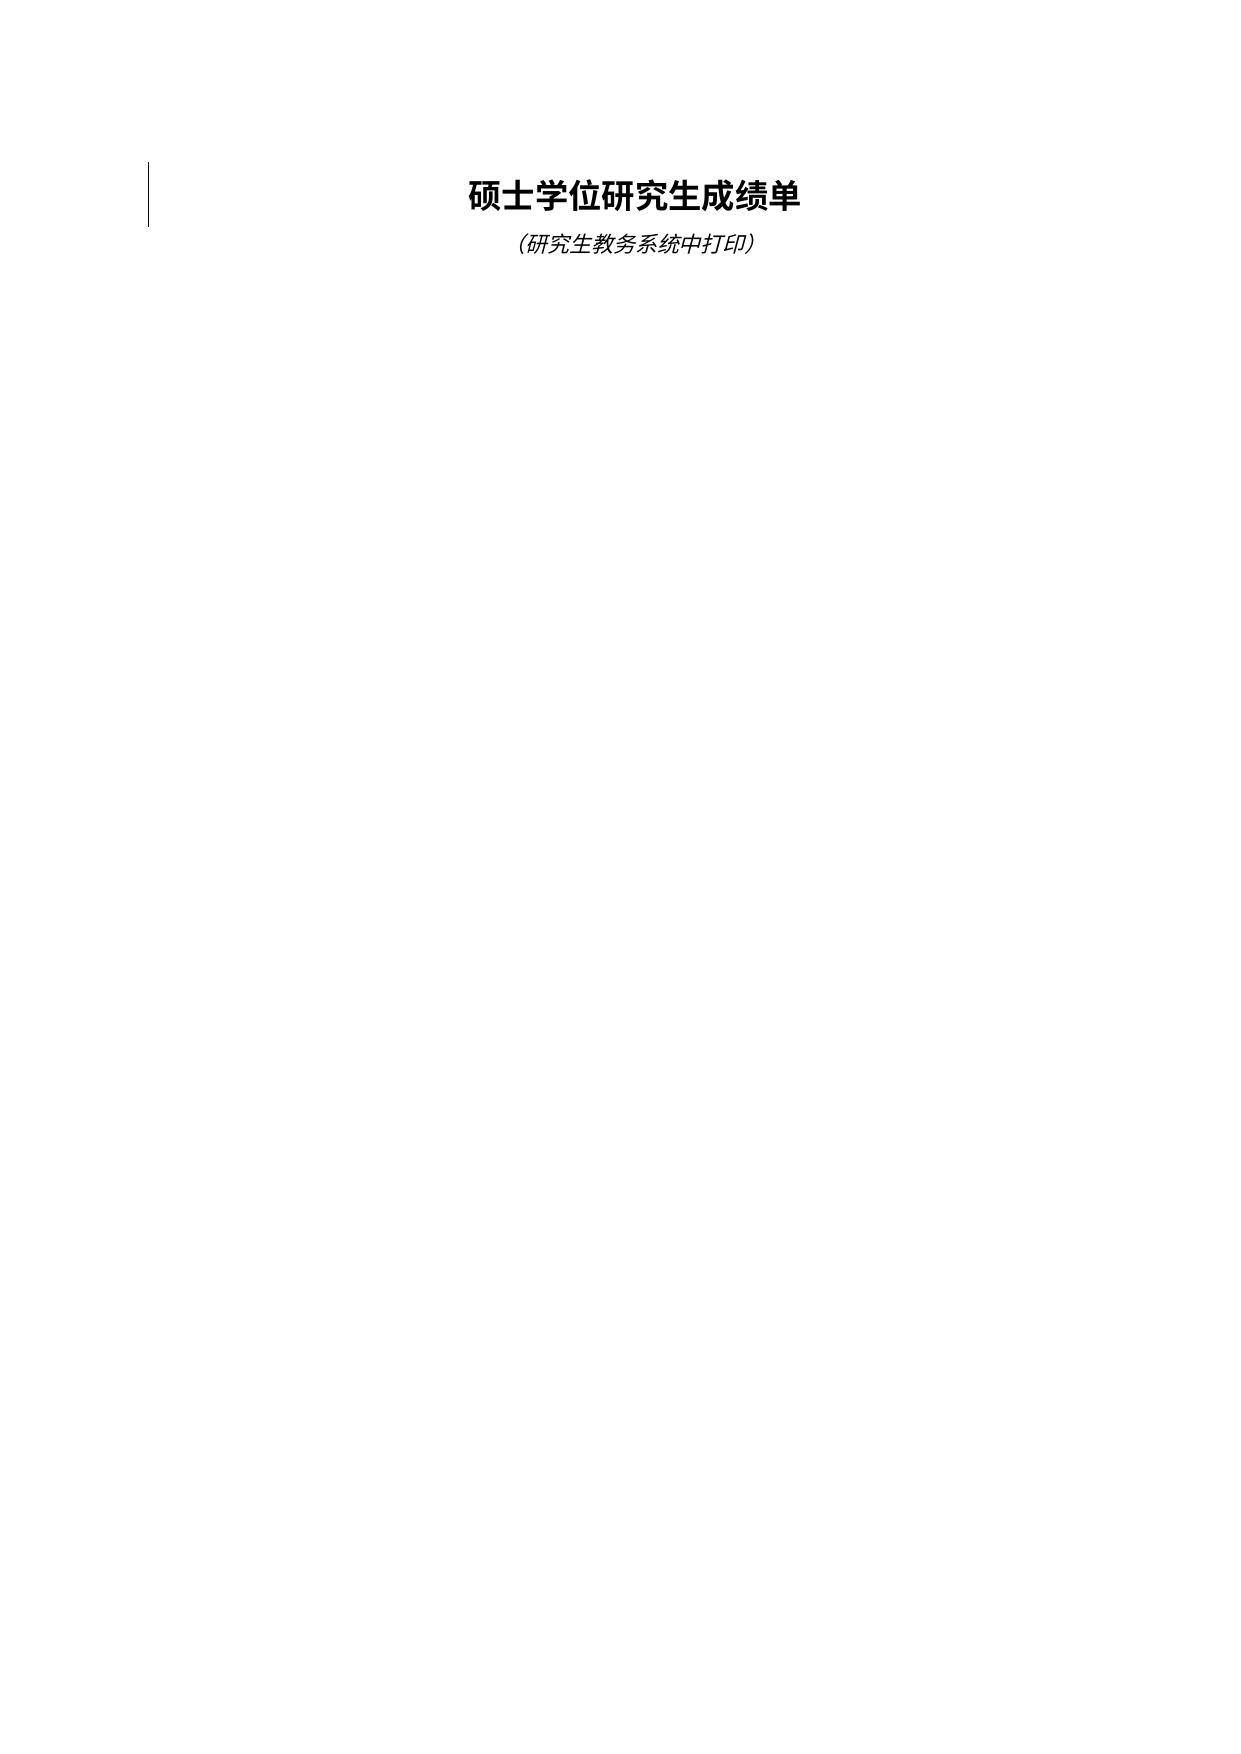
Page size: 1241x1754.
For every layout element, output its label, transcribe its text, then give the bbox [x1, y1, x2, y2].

text （研究生教务系统中打印） [162, 227, 1107, 259]
text 硕士学位研究生成绩单 [162, 162, 1107, 227]
